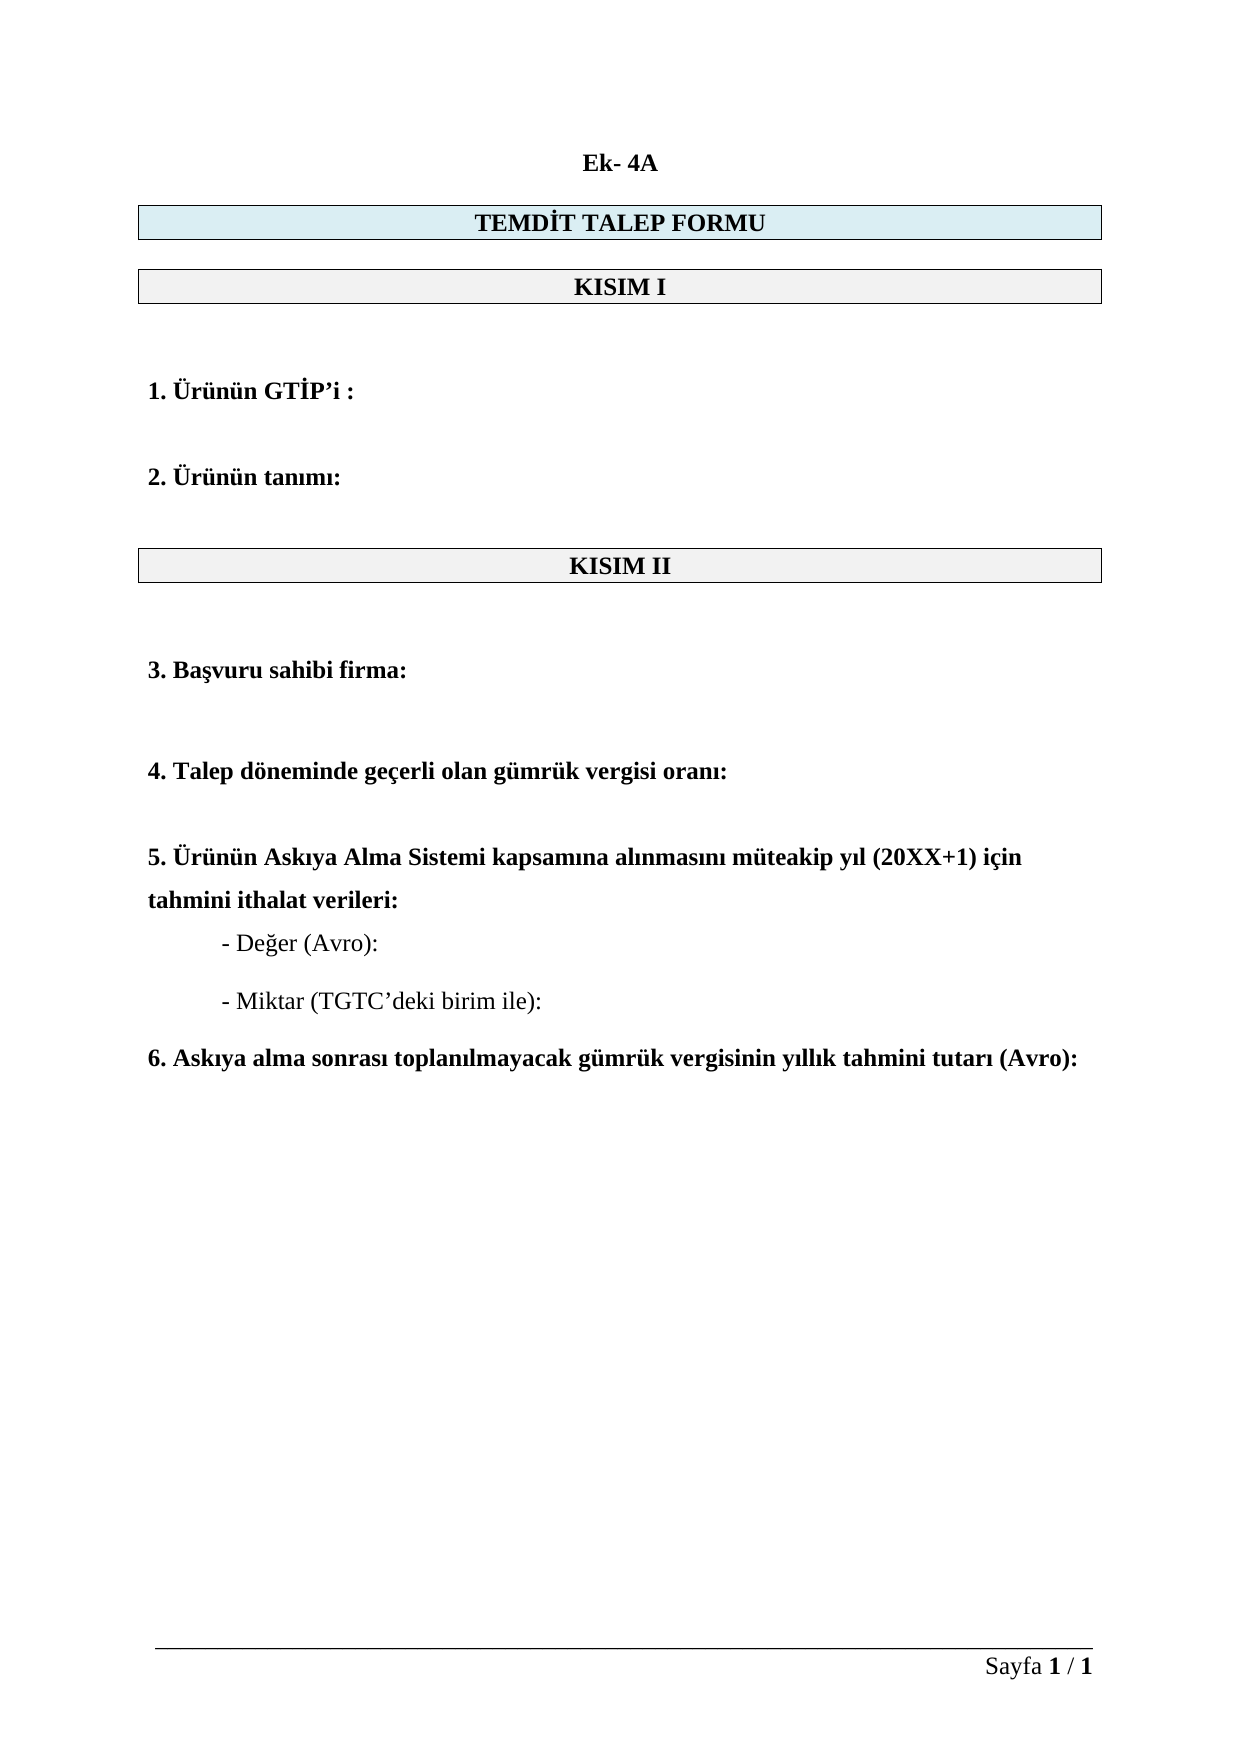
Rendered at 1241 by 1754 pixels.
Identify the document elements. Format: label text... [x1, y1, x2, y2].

text 2. Ürünün tanımı: [148, 462, 1093, 491]
text KISIM I [139, 270, 1101, 303]
text 5. Ürünün Askıya Alma Sistemi kapsamına alınmasını müteakip yıl (20XX+1) için tahmini ithalat verileri: [148, 842, 1093, 914]
text KISIM II [139, 549, 1101, 582]
text 3. Başvuru sahibi firma: [148, 655, 1093, 684]
text 4. Talep döneminde geçerli olan gümrük vergisi oranı: [148, 756, 1093, 784]
text 6. Askıya alma sonrası toplanılmayacak gümrük vergisinin yıllık tahmini tutarı (Avro): [148, 1043, 1093, 1072]
text - Miktar (TGTC’deki birim ile): [221, 986, 1093, 1014]
text - Değer (Avro): [221, 928, 1093, 957]
text Ek- 4A [148, 148, 1093, 176]
text 1. Ürünün GTİP’i : [148, 376, 1093, 404]
text TEMDİT TALEP FORMU [139, 206, 1101, 239]
